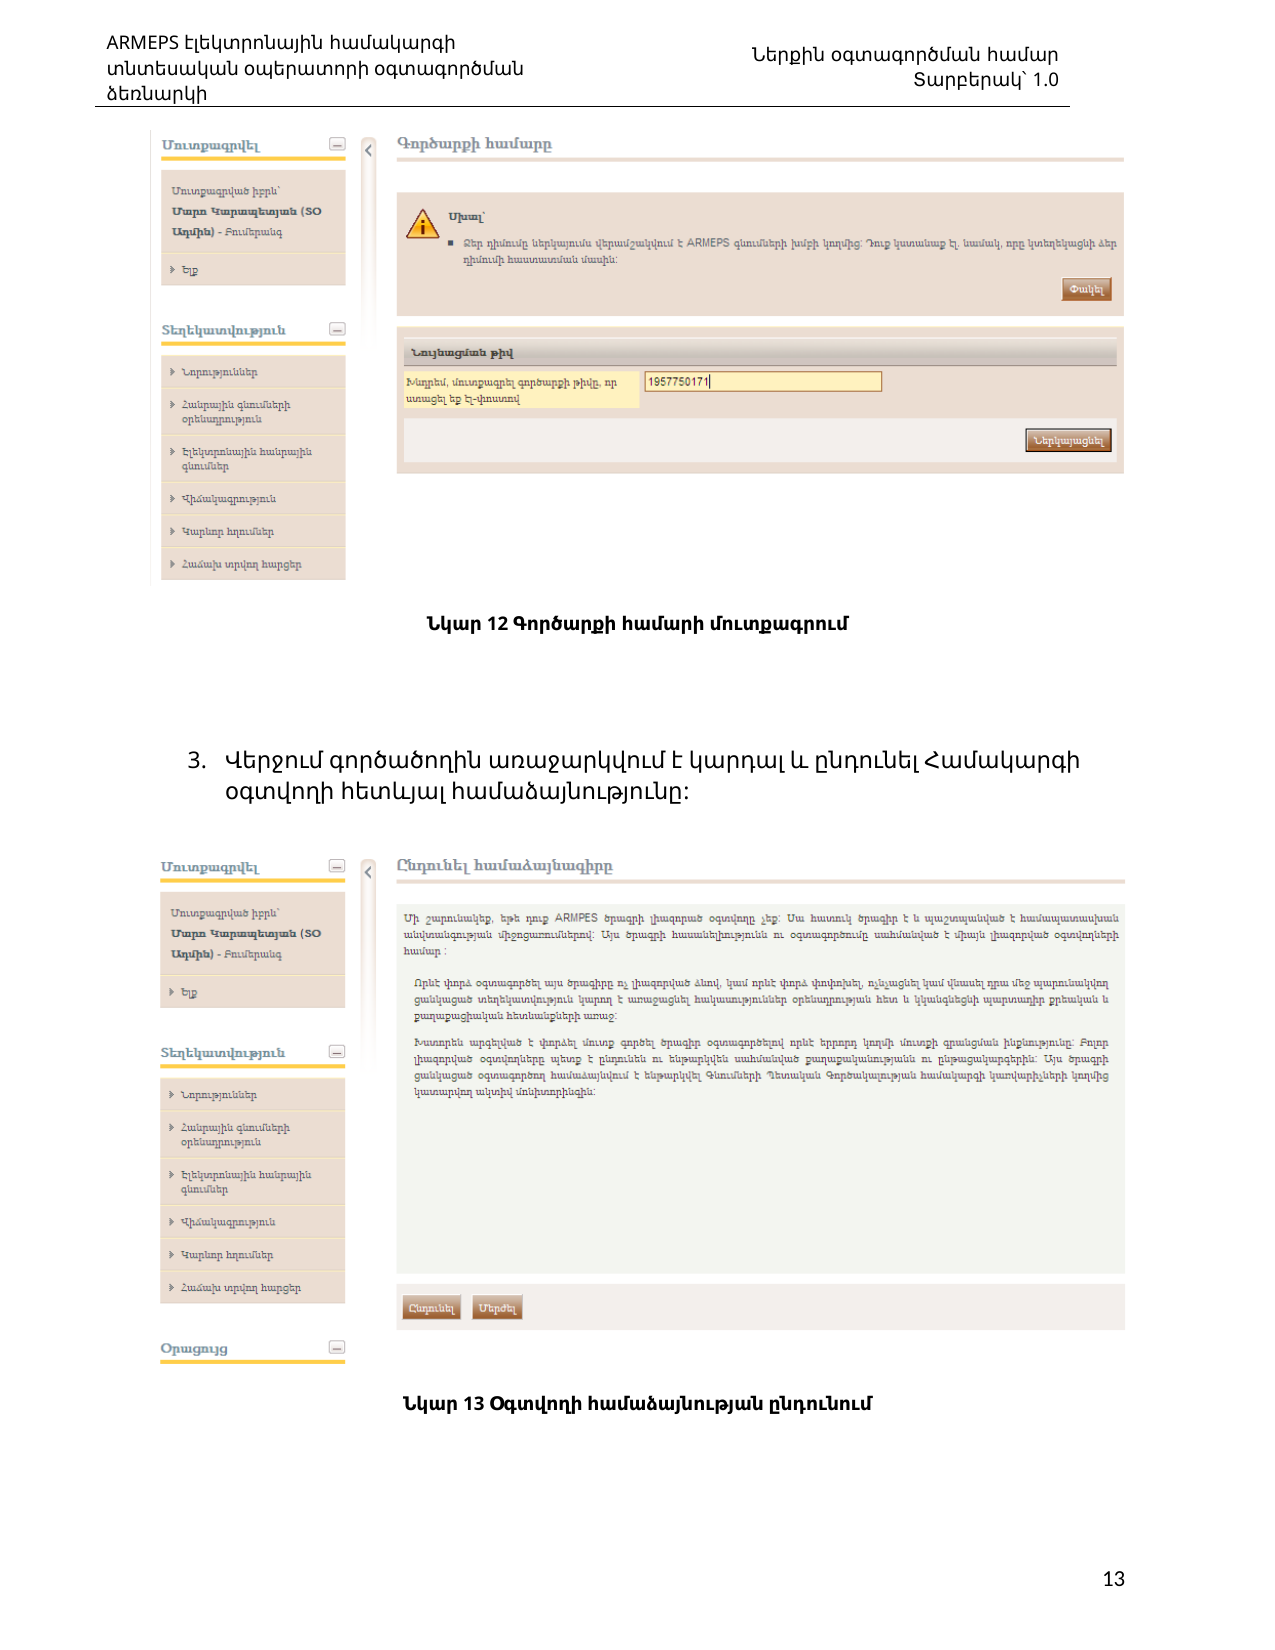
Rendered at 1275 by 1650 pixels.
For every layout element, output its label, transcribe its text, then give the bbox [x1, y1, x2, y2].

text Նկար 12 Գործարքի համարի մուտքագրում [150, 610, 1125, 636]
text Նկար 13 Օգտվողի համաձայնության ընդունում [150, 1390, 1125, 1416]
list Վերջում գործածողին առաջարկվում է կարդալ և ընդունել Համակարգի օգտվողի հետևյալ համաձայնությունը: [187, 744, 1125, 806]
